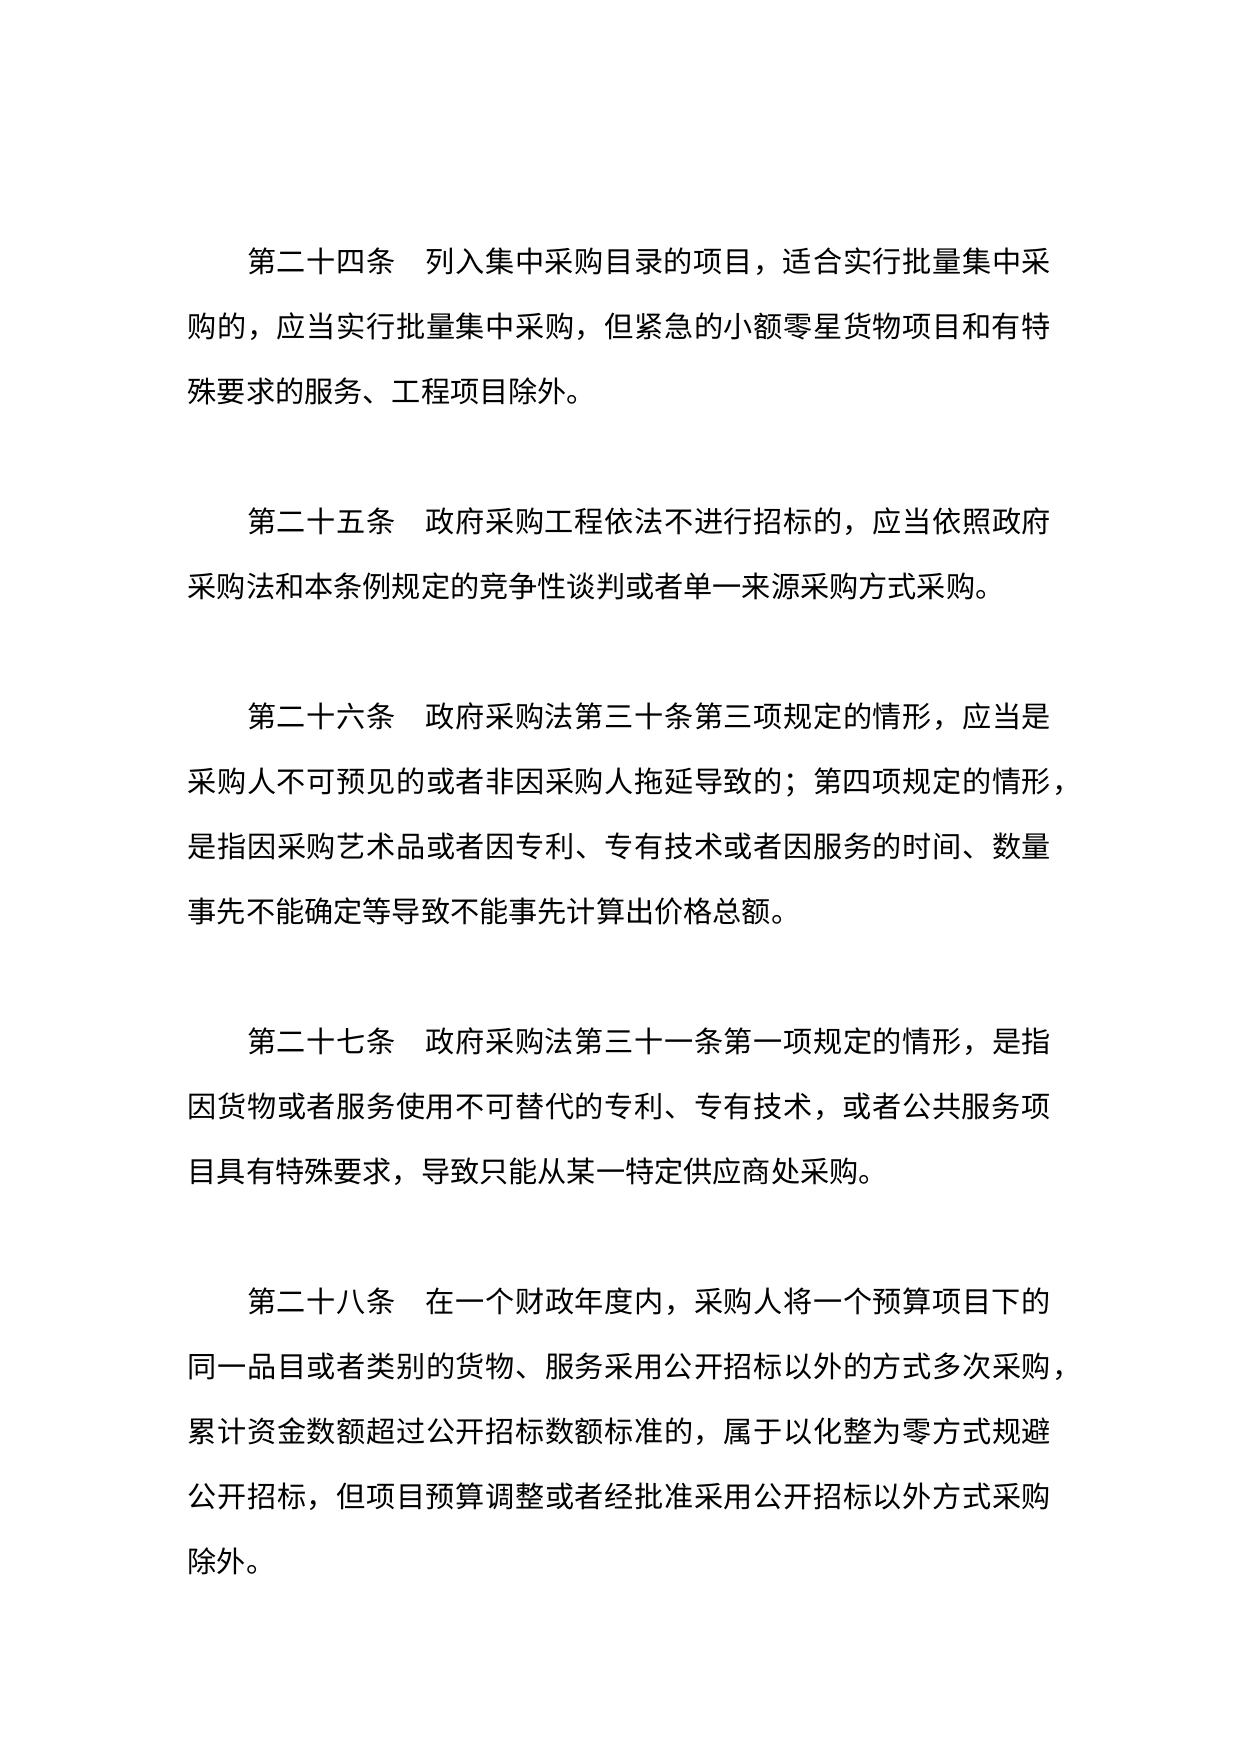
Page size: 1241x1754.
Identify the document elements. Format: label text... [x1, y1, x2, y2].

text 第二十八条 在一个财政年度内，采购人将一个预算项目下的同一品目或者类别的货物、服务采用公开招标以外的方式多次采购，累计资金数额超过公开招标数额标准的，属于以化整为零方式规避公开招标，但项目预算调整或者经批准采用公开招标以外方式采购除外。 [187, 1267, 1053, 1592]
text 第二十四条 列入集中采购目录的项目，适合实行批量集中采购的，应当实行批量集中采购，但紧急的小额零星货物项目和有特殊要求的服务、工程项目除外。 [187, 227, 1053, 422]
text 第二十六条 政府采购法第三十条第三项规定的情形，应当是采购人不可预见的或者非因采购人拖延导致的；第四项规定的情形，是指因采购艺术品或者因专利、专有技术或者因服务的时间、数量事先不能确定等导致不能事先计算出价格总额。 [187, 682, 1053, 942]
text 第二十七条 政府采购法第三十一条第一项规定的情形，是指因货物或者服务使用不可替代的专利、专有技术，或者公共服务项目具有特殊要求，导致只能从某一特定供应商处采购。 [187, 1007, 1053, 1202]
text 第二十五条 政府采购工程依法不进行招标的，应当依照政府采购法和本条例规定的竞争性谈判或者单一来源采购方式采购。 [187, 487, 1053, 617]
